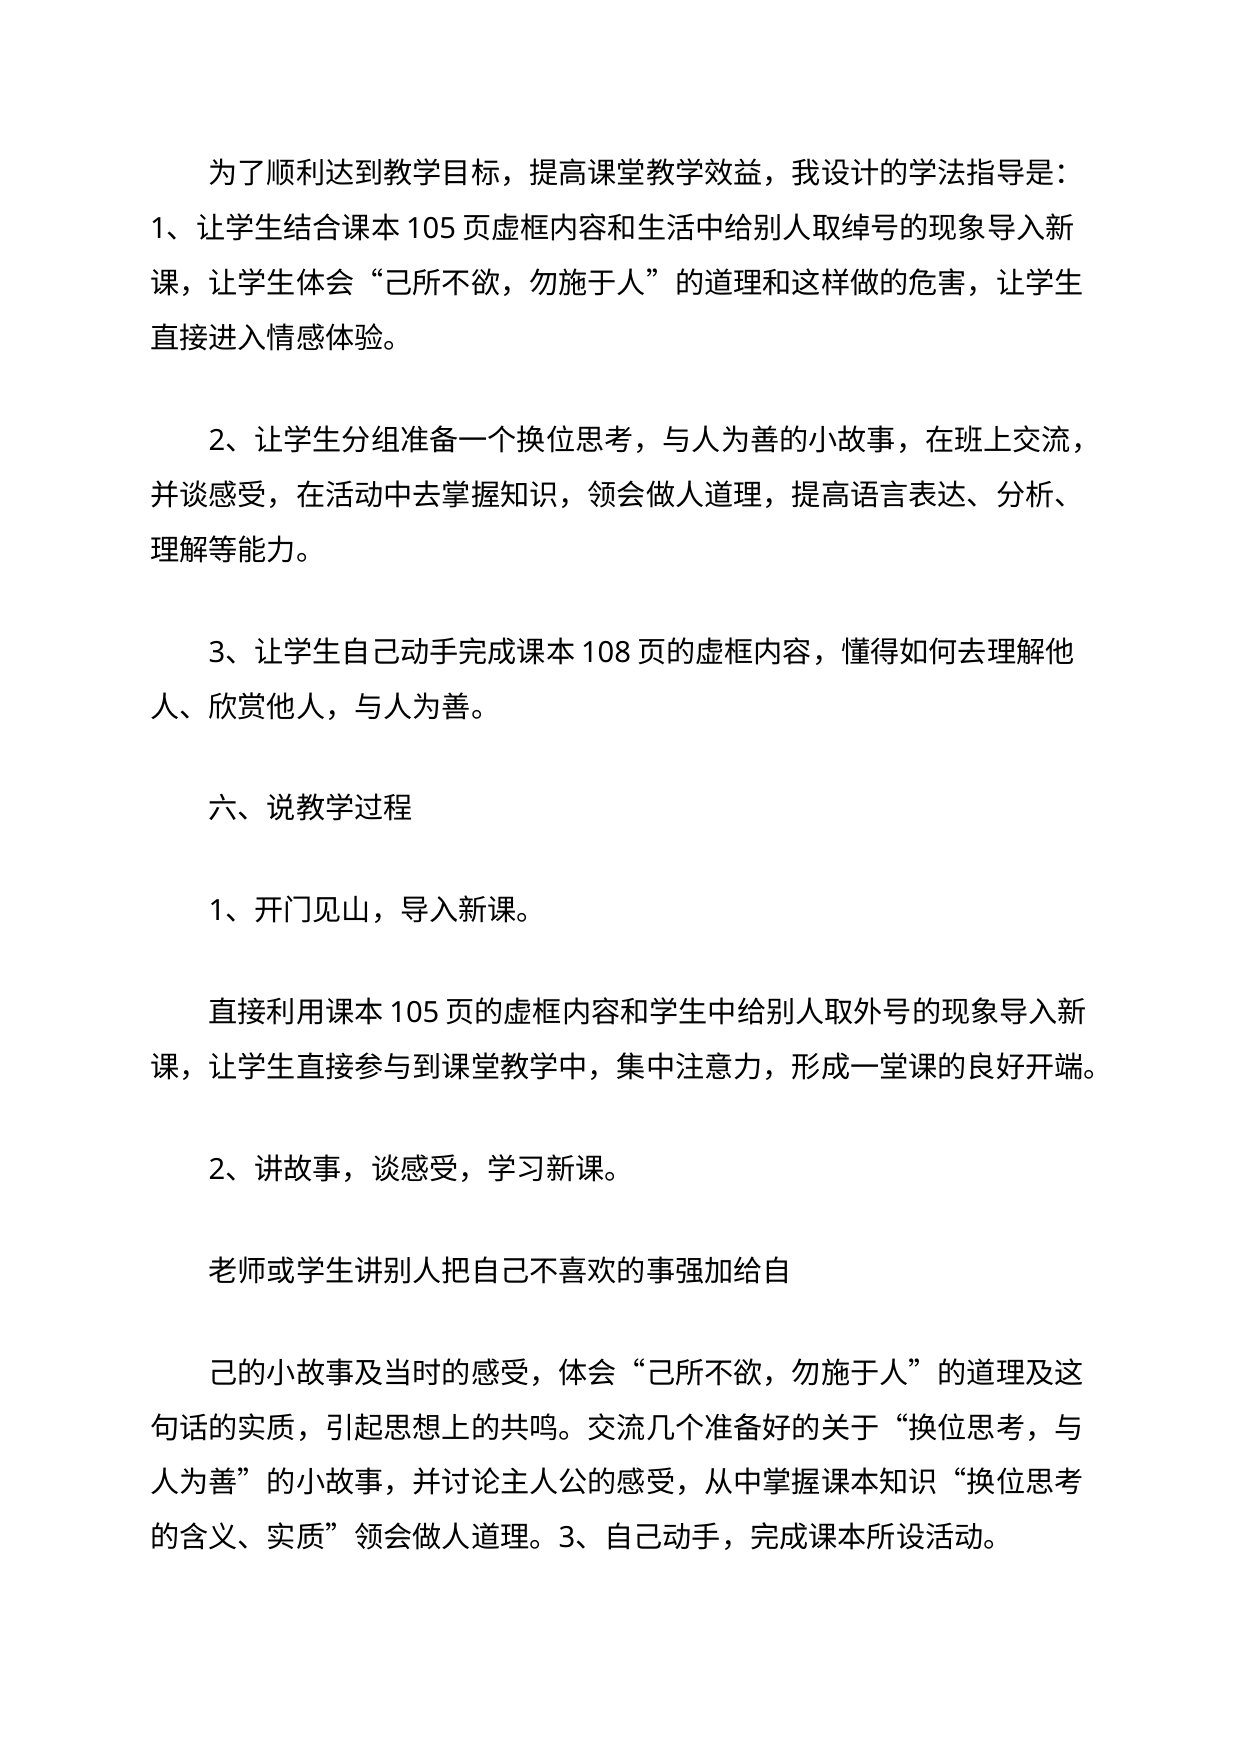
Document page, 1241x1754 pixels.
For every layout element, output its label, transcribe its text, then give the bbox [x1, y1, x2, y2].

text 2、讲故事，谈感受，学习新课。 [150, 1146, 1090, 1188]
text 己的小故事及当时的感受，体会“己所不欲，勿施于人”的道理及这句话的实质，引起思想上的共鸣。交流几个准备好的关于“换位思考，与人为善”的小故事，并讨论主人公的感受，从中掌握课本知识“换位思考的含义、实质”领会做人道理。3、自己动手，完成课本所设活动。 [150, 1349, 1090, 1556]
text 2、让学生分组准备一个换位思考，与人为善的小故事，在班上交流，并谈感受，在活动中去掌握知识，领会做人道理，提高语言表达、分析、理解等能力。 [150, 417, 1090, 569]
text 老师或学生讲别人把自己不喜欢的事强加给自 [150, 1247, 1090, 1290]
text 为了顺利达到教学目标，提高课堂教学效益，我设计的学法指导是： 1、让学生结合课本105页虚框内容和生活中给别人取绰号的现象导入新课，让学生体会“己所不欲，勿施于人”的道理和这样做的危害，让学生直接进入情感体验。 [150, 150, 1090, 357]
text 3、让学生自己动手完成课本108页的虚框内容，懂得如何去理解他人、欣赏他人，与人为善。 [150, 628, 1090, 726]
text 直接利用课本105页的虚框内容和学生中给别人取外号的现象导入新课，让学生直接参与到课堂教学中，集中注意力，形成一堂课的良好开端。 [150, 989, 1090, 1086]
text 1、开门见山，导入新课。 [150, 887, 1090, 929]
text 六、说教学过程 [150, 785, 1090, 827]
